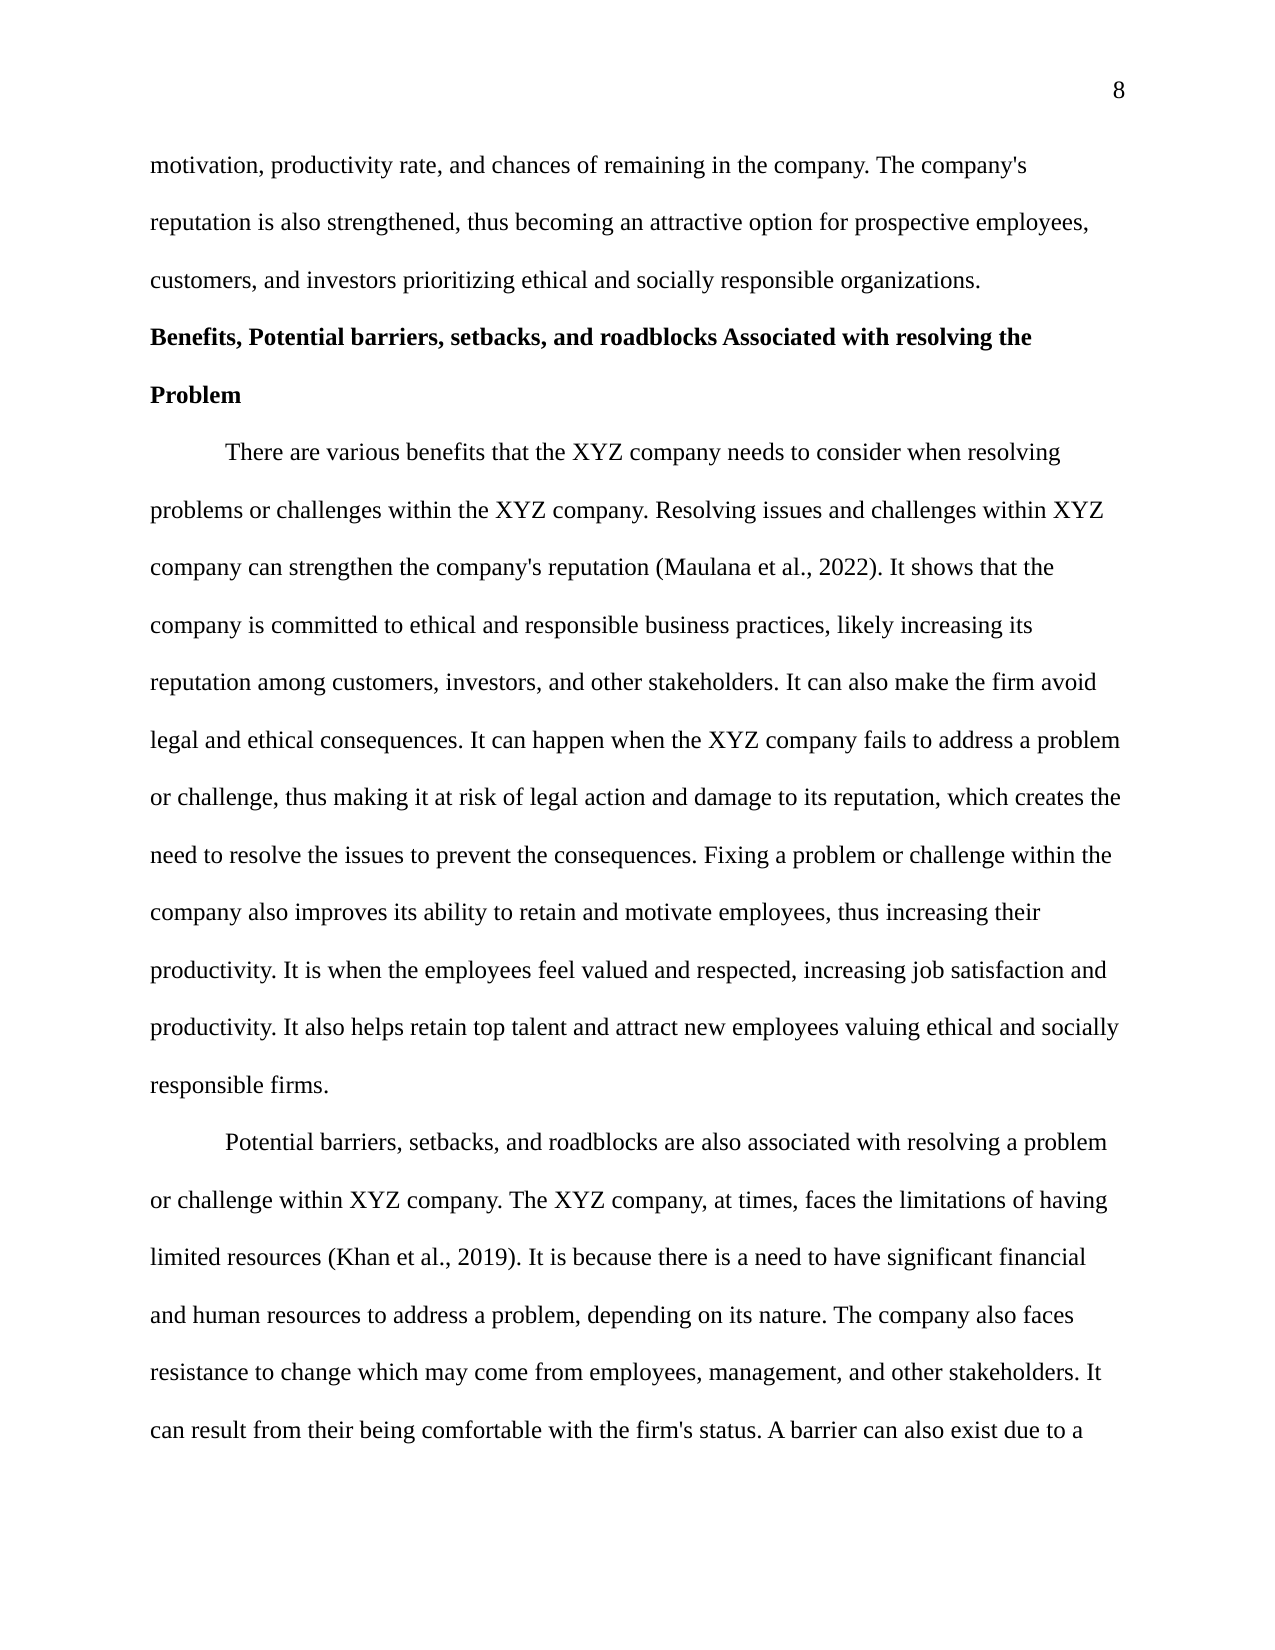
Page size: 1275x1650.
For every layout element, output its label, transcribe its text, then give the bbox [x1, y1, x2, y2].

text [150, 1127, 1125, 1444]
text There are various benefits that the XYZ company needs to consider when resolving problems or challenges within the XYZ company. Resolving issues and challenges within XYZ company can strengthen the company's reputation (Maulana et al., 2022). It shows that the company is committed to ethical and responsible business practices, likely increasing its reputation among customers, investors, and other stakeholders. It can also make the firm avoid legal and ethical consequences. It can happen when the XYZ company fails to address a problem or challenge, thus making it at risk of legal action and damage to its reputation, which creates the need to resolve the issues to prevent the consequences. Fixing a problem or challenge within the company also improves its ability to retain and motivate employees, thus increasing their productivity. It is when the employees feel valued and respected, increasing job satisfaction and productivity. It also helps retain top talent and attract new employees valuing ethical and socially responsible firms. [150, 437, 1125, 1099]
text Benefits, Potential barriers, setbacks, and roadblocks Associated with resolving the Problem [150, 322, 1125, 409]
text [150, 150, 1125, 294]
